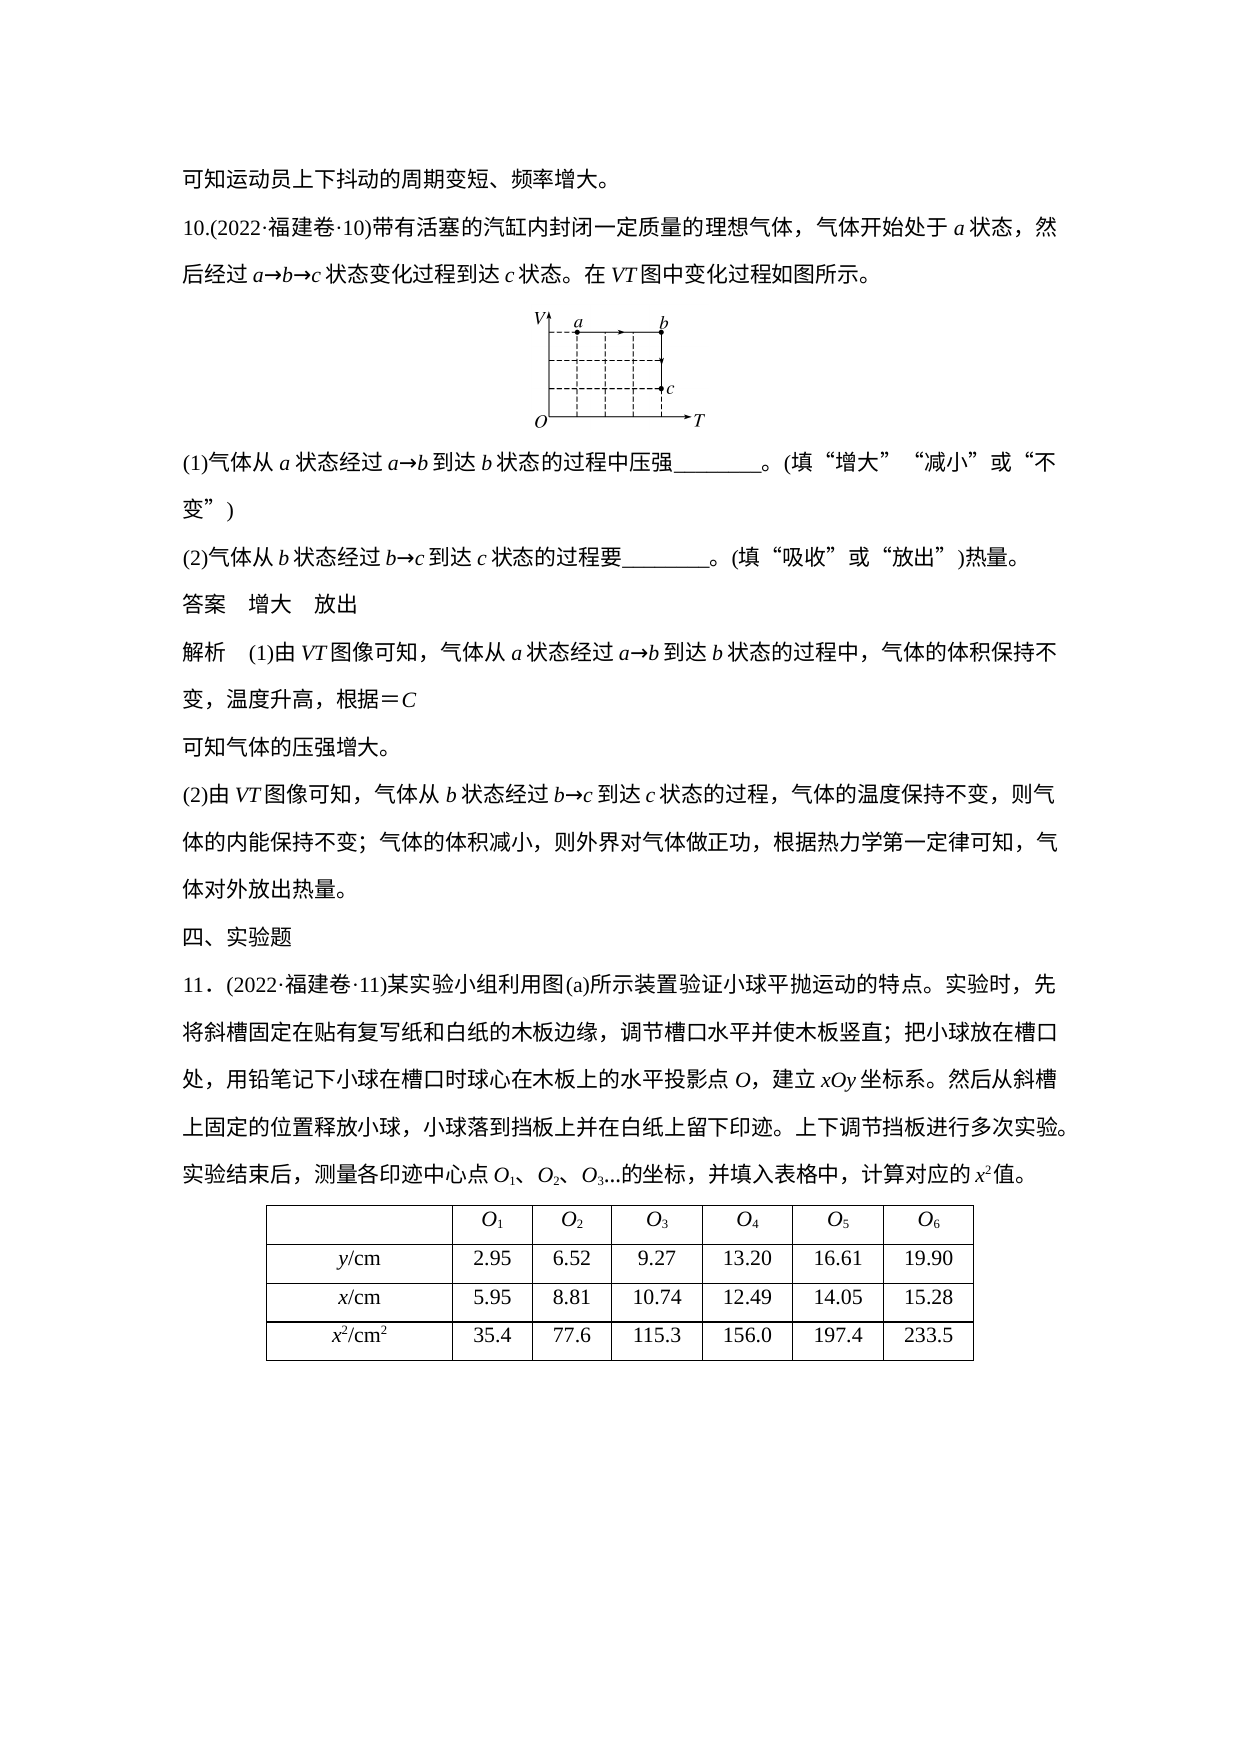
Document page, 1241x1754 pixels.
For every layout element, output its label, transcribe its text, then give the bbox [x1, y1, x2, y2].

text 可知运动员上下抖动的周期变短、频率增大。 [183, 162, 1058, 194]
table_cell 156.0 [703, 1323, 792, 1360]
table_header O4 [703, 1206, 792, 1244]
table_header [267, 1206, 452, 1244]
text (1)气体从a状态经过a→b到达b状态的过程中压强________。(填“增大”“减小”或“不变”) [183, 444, 1058, 524]
table_cell 2.95 [453, 1245, 532, 1283]
table_cell 9.27 [612, 1245, 702, 1283]
table_cell 13.20 [703, 1245, 792, 1283]
text (2)由VT图像可知，气体从b状态经过b→c到达c状态的过程，气体的温度保持不变，则气体的内能保持不变；气体的体积减小，则外界对气体做正功，根据热力学第一定律可知，气体对外放出热量。 [183, 777, 1058, 904]
table_cell 115.3 [612, 1323, 702, 1360]
table_cell 6.52 [533, 1245, 611, 1283]
table_cell 10.74 [612, 1284, 702, 1321]
text (2)气体从b状态经过b→c到达c状态的过程要________。(填“吸收”或“放出”)热量。 [183, 540, 1058, 571]
table_header O6 [884, 1206, 973, 1244]
table_cell 35.4 [453, 1323, 532, 1360]
table_header O2 [533, 1206, 611, 1244]
table_cell x/cm [267, 1284, 452, 1321]
table_cell 19.90 [884, 1245, 973, 1283]
table_cell 14.05 [793, 1284, 883, 1321]
text 答案 增大 放出 [183, 587, 1058, 619]
table_cell 16.61 [793, 1245, 883, 1283]
text 可知气体的压强增大。 [183, 730, 1058, 762]
picture [531, 304, 709, 430]
table_cell x2/cm2 [267, 1323, 452, 1360]
text 10.(2022·福建卷·10)带有活塞的汽缸内封闭一定质量的理想气体，气体开始处于a状态，然后经过a→b→c状态变化过程到达c状态。在VT图中变化过程如图所示。 [183, 209, 1058, 289]
table_cell 233.5 [884, 1323, 973, 1360]
table_cell y/cm [267, 1245, 452, 1283]
table_cell 5.95 [453, 1284, 532, 1321]
table_cell 8.81 [533, 1284, 611, 1321]
table_cell 197.4 [793, 1323, 883, 1360]
text 11．(2022·福建卷·11)某实验小组利用图(a)所示装置验证小球平抛运动的特点。实验时，先将斜槽固定在贴有复写纸和白纸的木板边缘，调节槽口水平并使木板竖直；把小球放在槽口处，用铅笔记下小球在槽口时球心在木板上的水平投影点O，建立xOy坐标系。然后从斜槽上固定的位置释放小球，小球落到挡板上并在白纸上留下印迹。上下调节挡板进行多次实验。实验结束后，测量各印迹中心点O1、O2、O3…的坐标，并填入表格中，计算对应的x2值。 [183, 967, 1058, 1189]
table_cell 12.49 [703, 1284, 792, 1321]
text 解析 (1)由VT图像可知，气体从a状态经过a→b到达b状态的过程中，气体的体积保持不变，温度升高，根据＝C [183, 635, 1058, 714]
table_cell 15.28 [884, 1284, 973, 1321]
text 四、实验题 [183, 920, 1058, 952]
table_header O1 [453, 1206, 532, 1244]
table_header O3 [612, 1206, 702, 1244]
table_cell 77.6 [533, 1323, 611, 1360]
table_header O5 [793, 1206, 883, 1244]
